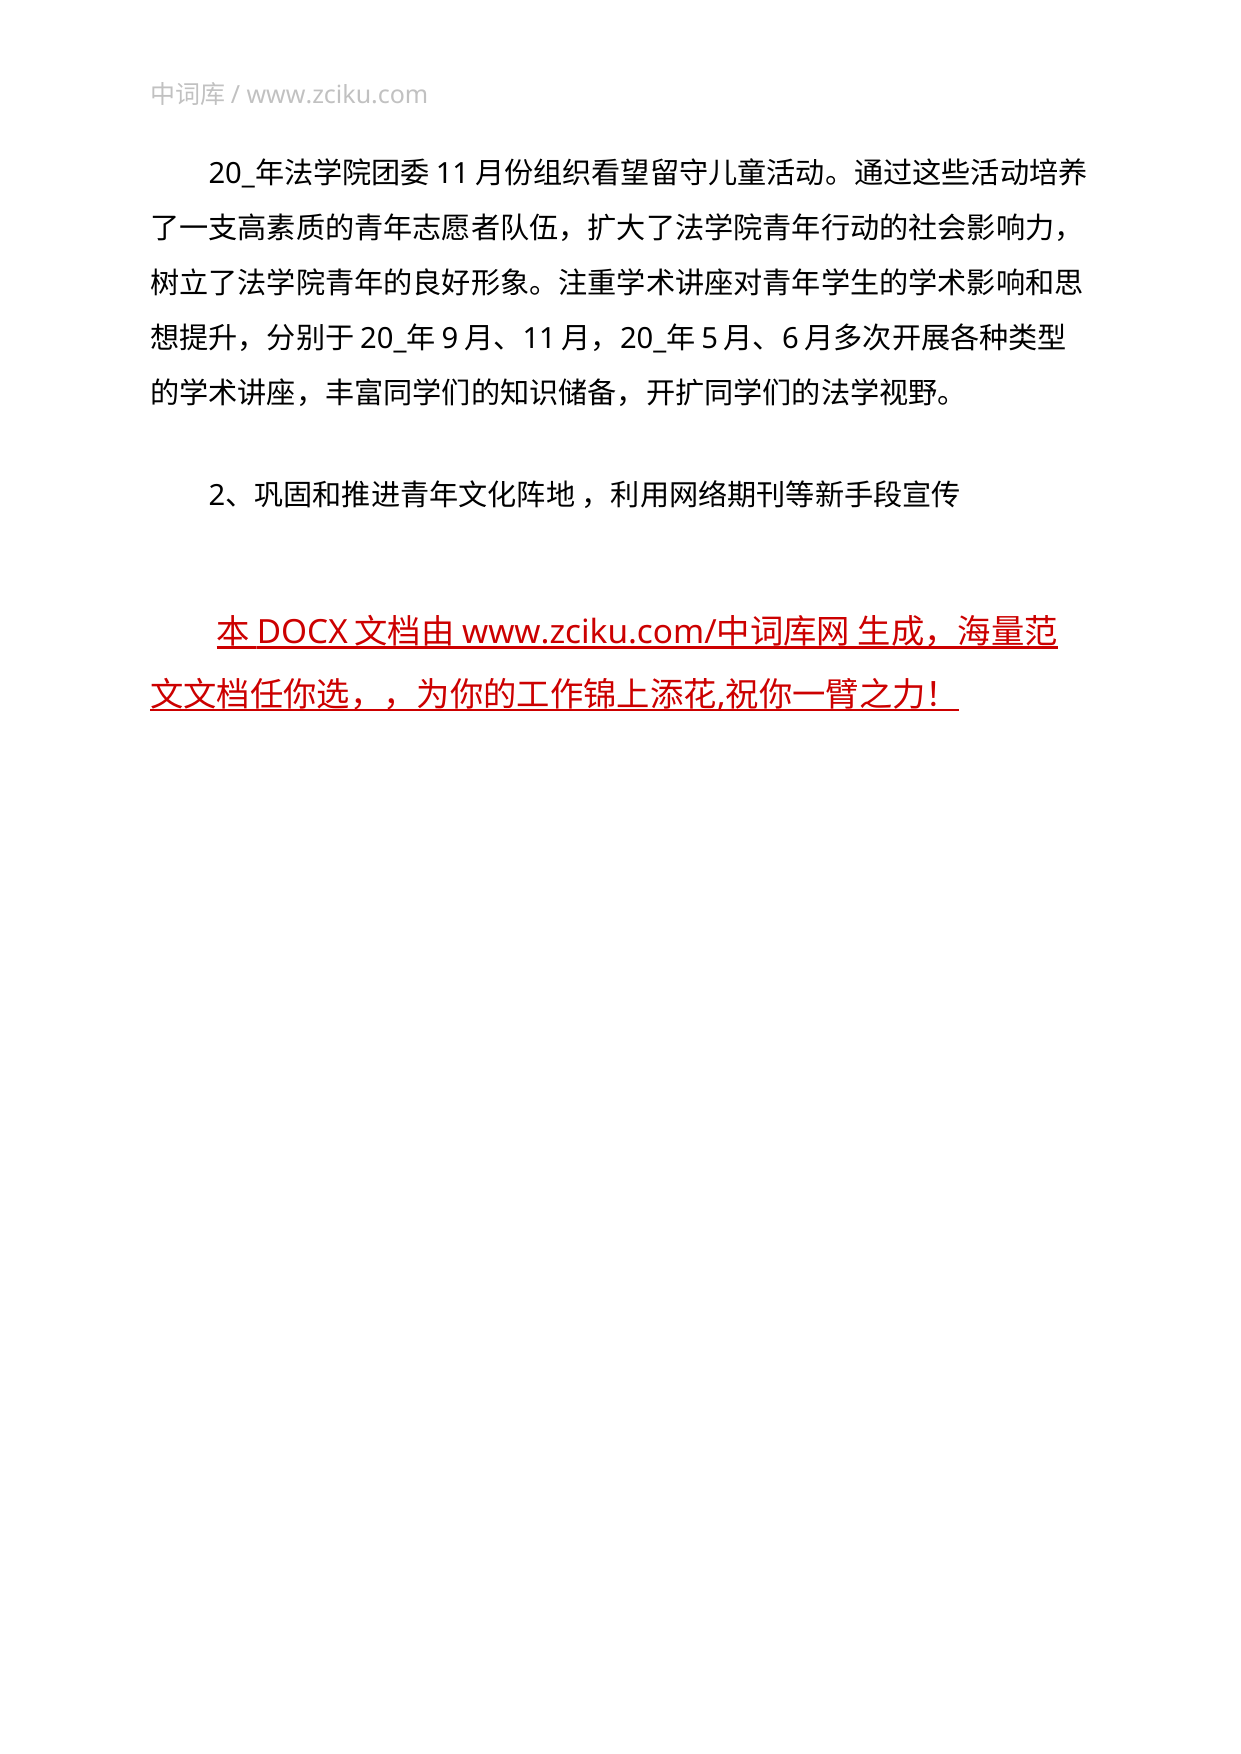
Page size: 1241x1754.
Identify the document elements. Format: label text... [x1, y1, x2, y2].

text 2、巩固和推进青年文化阵地 ，利用网络期刊等新手段宣传 [150, 472, 1090, 514]
text 20_年法学院团委11月份组织看望留守儿童活动。通过这些活动培养了一支高素质的青年志愿者队伍，扩大了法学院青年行动的社会影响力，树立了法学院青年的良好形象。注重学术讲座对青年学生的学术影响和思想提升，分别于20_年9月、11月，20_年5月、6月多次开展各种类型的学术讲座，丰富同学们的知识储备，开扩同学们的法学视野。 [150, 150, 1090, 412]
text 本DOCX文档由 www.zciku.com/中词库网 生成，海量范文文档任你选，，为你的工作锦上添花,祝你一臂之力！ [150, 605, 1090, 716]
